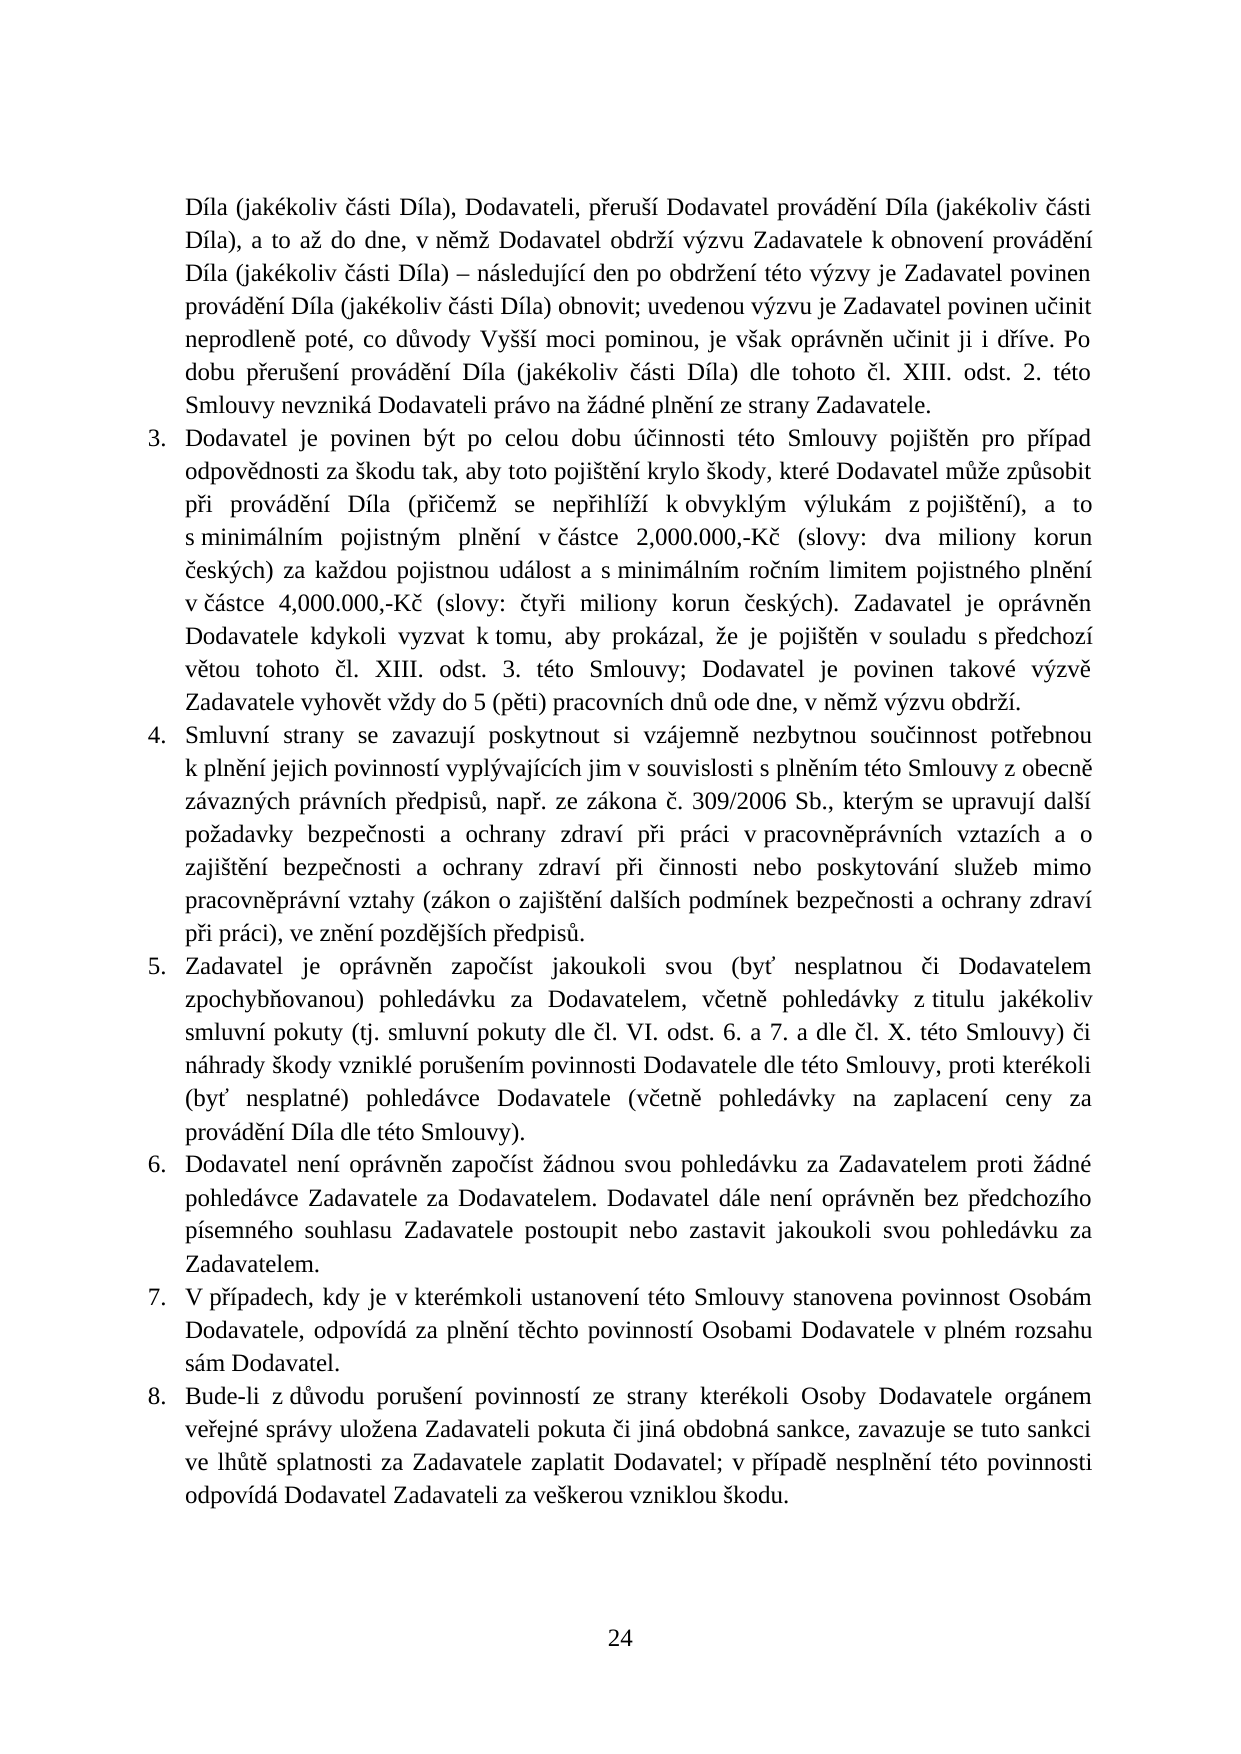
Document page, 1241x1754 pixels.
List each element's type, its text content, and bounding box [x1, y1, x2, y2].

list Zadavatel je oprávněn započíst jakoukoli svou (byť nesplatnou či Dodavatelem zpochybňovanou) pohledávku za Dodavatelem, včetně pohledávky z titulu jakékoliv smluvní pokuty (tj. smluvní pokuty dle čl. VI. odst. 6. a 7. a dle čl. X. této Smlouvy) či náhrady škody vzniklé porušením povinnosti Dodavatele dle této Smlouvy, proti kterékoli (byť nesplatné) pohledávce Dodavatele (včetně pohledávky na zaplacení ceny za provádění Díla dle této Smlouvy). [148, 951, 1093, 1145]
list Smluvní strany se zavazují poskytnout si vzájemně nezbytnou součinnost potřebnou k plnění jejich povinností vyplývajících jim v souvislosti s plněním této Smlouvy z obecně závazných právních předpisů, např. ze zákona č. 309/2006 Sb., kterým se upravují další požadavky bezpečnosti a ochrany zdraví při práci v pracovněprávních vztazích a o zajištění bezpečnosti a ochrany zdraví při činnosti nebo poskytování služeb mimo pracovněprávní vztahy (zákon o zajištění dalších podmínek bezpečnosti a ochrany zdraví při práci), ve znění pozdějších předpisů. [148, 720, 1093, 947]
list V případech, kdy je v kterémkoli ustanovení této Smlouvy stanovena povinnost Osobám Dodavatele, odpovídá za plnění těchto povinností Osobami Dodavatele v plném rozsahu sám Dodavatel. [148, 1282, 1093, 1376]
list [148, 192, 1093, 419]
list Bude-li z důvodu porušení povinností ze strany kterékoli Osoby Dodavatele orgánem veřejné správy uložena Zadavateli pokuta či jiná obdobná sankce, zavazuje se tuto sankci ve lhůtě splatnosti za Zadavatele zaplatit Dodavatel; v případě nesplnění této povinnosti odpovídá Dodavatel Zadavateli za veškerou vzniklou škodu. [148, 1381, 1093, 1508]
list Dodavatel je povinen být po celou dobu účinnosti této Smlouvy pojištěn pro případ odpovědnosti za škodu tak, aby toto pojištění krylo škody, které Dodavatel může způsobit při provádění Díla (přičemž se nepřihlíží k obvyklým výlukám z pojištění), a to s minimálním pojistným plnění v částce 2,000.000,-Kč (slovy: dva miliony korun českých) za každou pojistnou událost a s minimálním ročním limitem pojistného plnění v částce 4,000.000,-Kč (slovy: čtyři miliony korun českých). Zadavatel je oprávněn Dodavatele kdykoli vyzvat k tomu, aby prokázal, že je pojištěn v souladu s předchozí větou tohoto čl. XIII. odst. 3. této Smlouvy; Dodavatel je povinen takové výzvě Zadavatele vyhovět vždy do 5 (pěti) pracovních dnů ode dne, v němž výzvu obdrží. [148, 423, 1093, 716]
list Dodavatel není oprávněn započíst žádnou svou pohledávku za Zadavatelem proti žádné pohledávce Zadavatele za Dodavatelem. Dodavatel dále není oprávněn bez předchozího písemného souhlasu Zadavatele postoupit nebo zastavit jakoukoli svou pohledávku za Zadavatelem. [148, 1149, 1093, 1277]
